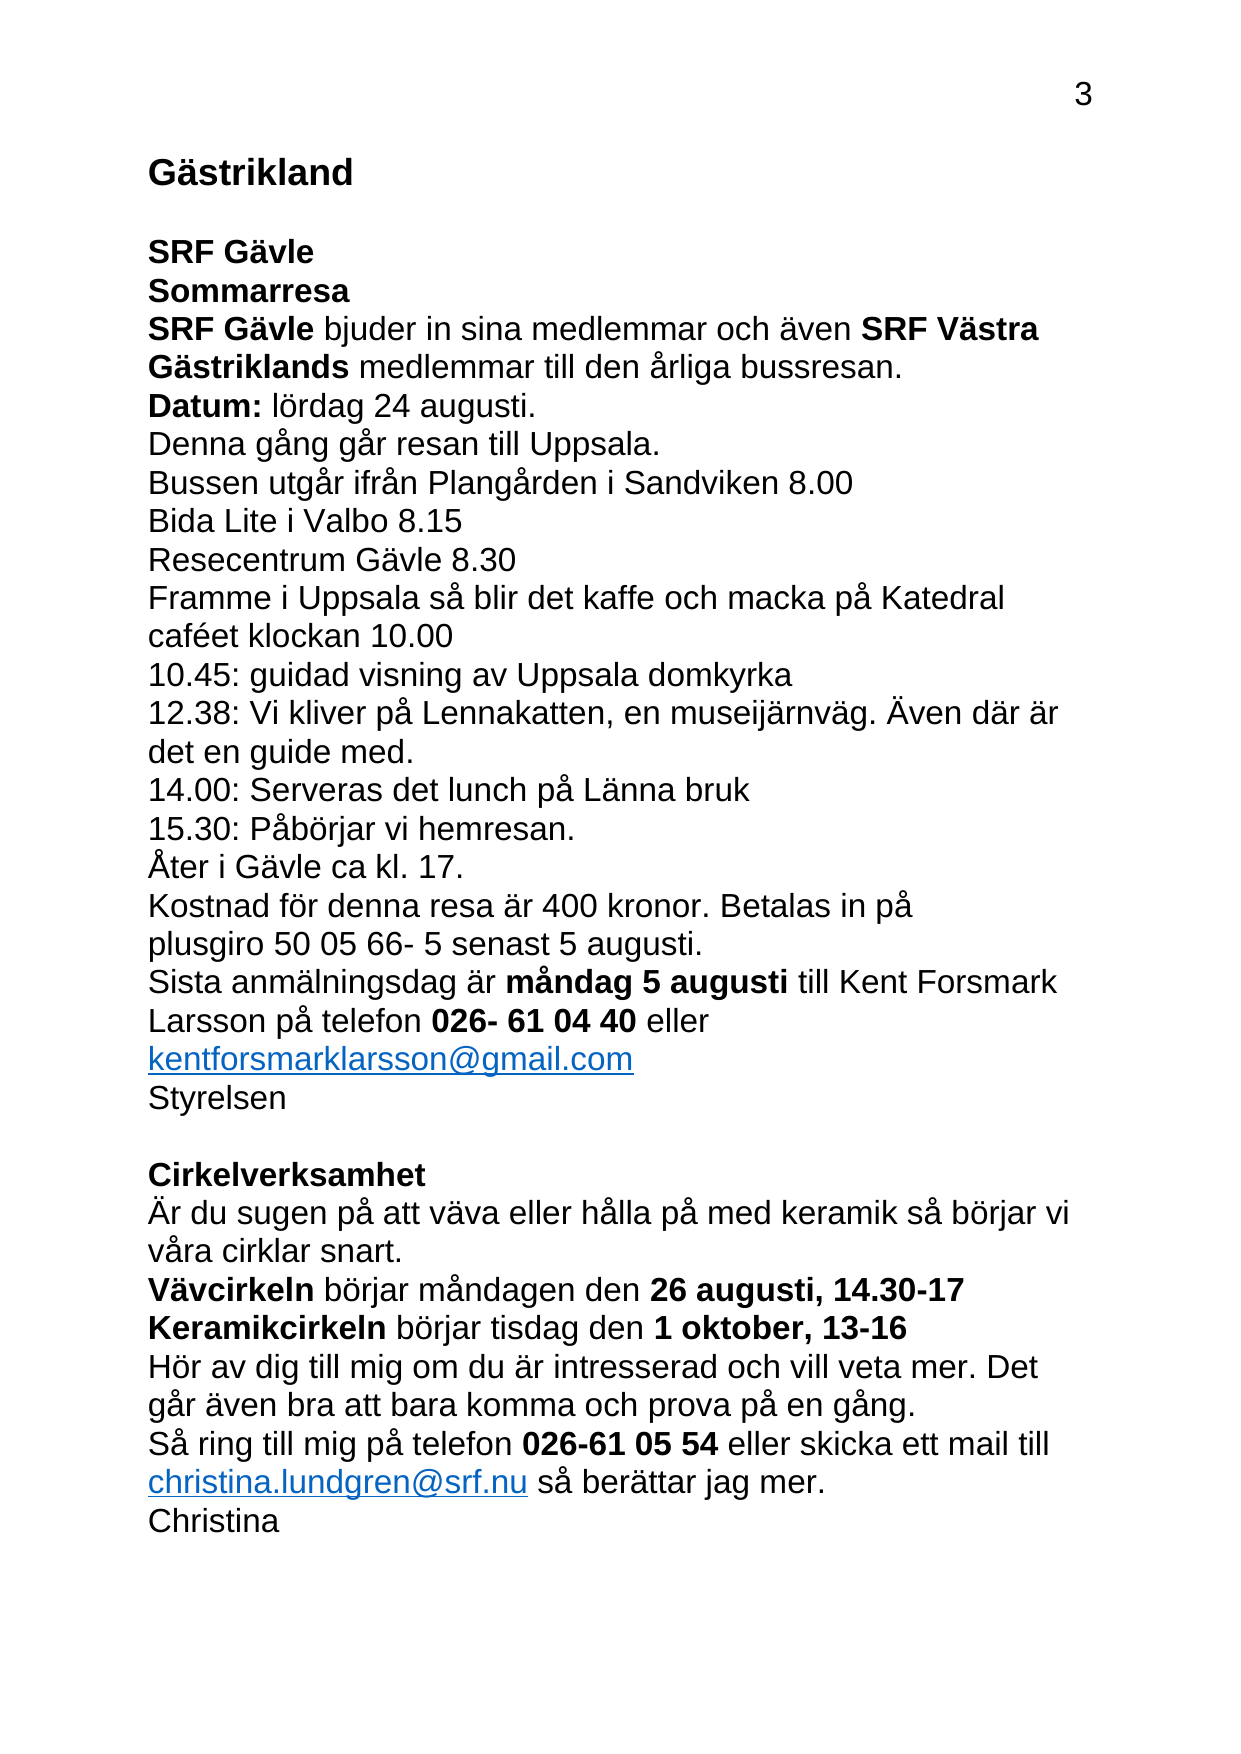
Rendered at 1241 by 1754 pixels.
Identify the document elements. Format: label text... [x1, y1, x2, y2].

text Kostnad för denna resa är 400 kronor. Betalas in på [148, 886, 1093, 924]
text SRF Gävle bjuder in sina medlemmar och även SRF Västra [148, 309, 1093, 347]
text Framme i Uppsala så blir det kaffe och macka på Katedral [148, 578, 1093, 617]
text Styrelsen [148, 1078, 1093, 1116]
text Så ring till mig på telefon 026-61 05 54 eller skicka ett mail till christina.lundgren@srf.nu så berättar jag mer. [148, 1424, 1093, 1501]
text Sista anmälningsdag är måndag 5 augusti till Kent Forsmark Larsson på telefon 026- 61 04 40 eller [148, 962, 1093, 1039]
text Är du sugen på att väva eller hålla på med keramik så börjar vi våra cirklar snart. [148, 1193, 1093, 1270]
text 15.30: Påbörjar vi hemresan. [148, 809, 1093, 847]
text 14.00: Serveras det lunch på Länna bruk [148, 770, 1093, 809]
text 10.45: guidad visning av Uppsala domkyrka [148, 655, 1093, 693]
text Åter i Gävle ca kl. 17. [148, 847, 1093, 886]
text Vävcirkeln börjar måndagen den 26 augusti, 14.30-17 [148, 1270, 1093, 1308]
text Hör av dig till mig om du är intresserad och vill veta mer. Det går även bra att bara komma och prova på en gång. [148, 1347, 1093, 1424]
text Resecentrum Gävle 8.30 [148, 540, 1093, 578]
text Gästriklands medlemmar till den årliga bussresan. [148, 347, 1093, 386]
text Datum: lördag 24 augusti. [148, 386, 1093, 424]
text Keramikcirkeln börjar tisdag den 1 oktober, 13-16 [148, 1308, 1093, 1347]
text Bussen utgår ifrån Plangården i Sandviken 8.00 [148, 463, 1093, 501]
text kentforsmarklarsson@gmail.com [148, 1039, 1093, 1078]
text caféet klockan 10.00 [148, 617, 1093, 655]
text Bida Lite i Valbo 8.15 [148, 501, 1093, 540]
text Sommarresa [148, 271, 1093, 309]
text 12.38: Vi kliver på Lennakatten, en museijärnväg. Även där är [148, 693, 1093, 732]
text plusgiro 50 05 66- 5 senast 5 augusti. [148, 924, 1093, 962]
text Gästrikland [148, 151, 1093, 194]
text Christina [148, 1501, 1093, 1539]
text SRF Gävle [148, 232, 1093, 271]
text Denna gång går resan till Uppsala. [148, 424, 1093, 463]
text Cirkelverksamhet [148, 1155, 1093, 1193]
text det en guide med. [148, 732, 1093, 770]
